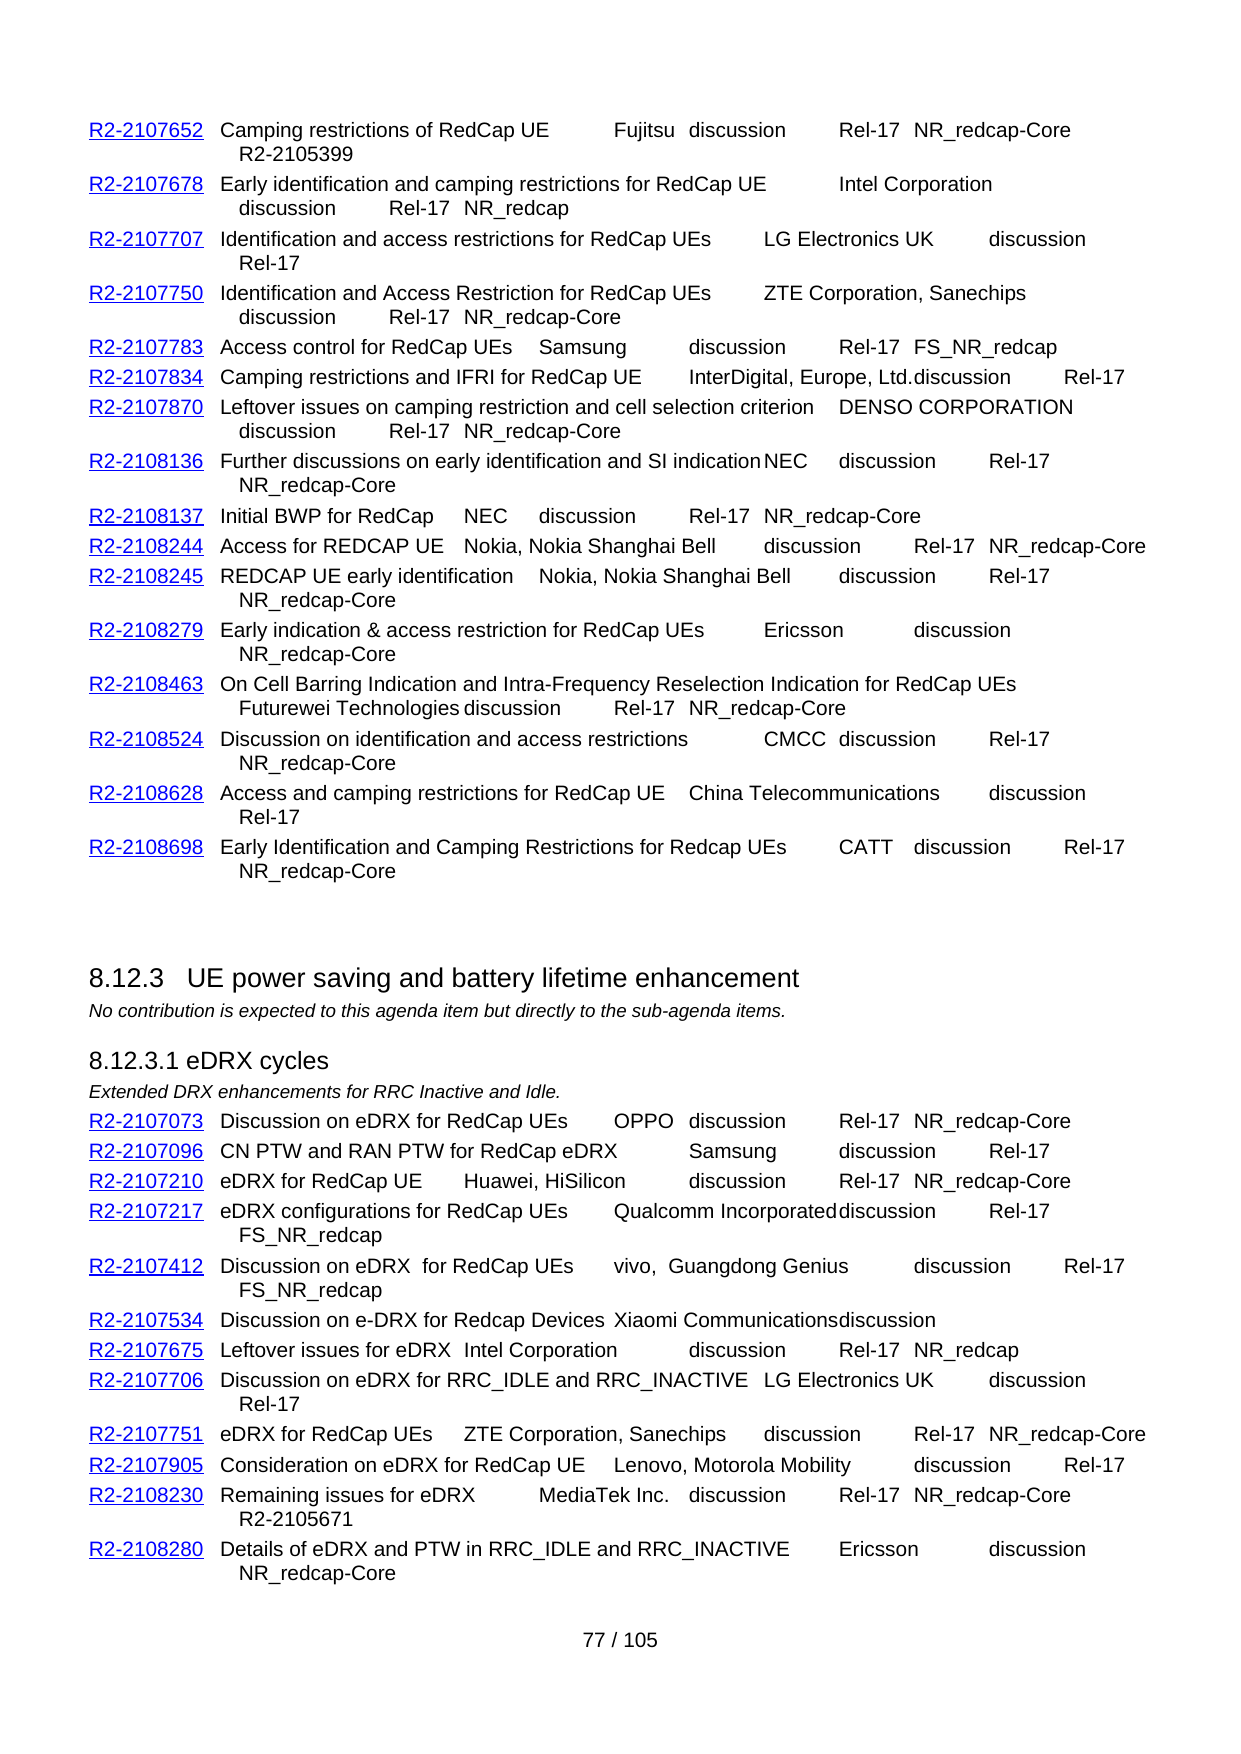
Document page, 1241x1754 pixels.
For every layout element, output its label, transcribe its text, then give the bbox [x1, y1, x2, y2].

title R2-2108245 REDCAP UE early identification Nokia, Nokia Shanghai Bell discussion Rel-17 NR_redcap-Core [89, 564, 1152, 612]
title R2-2108230 Remaining issues for eDRX MediaTek Inc. discussion Rel-17 NR_redcap-Core R2-2105671 [89, 1483, 1152, 1531]
title R2-2108628 Access and camping restrictions for RedCap UE China Telecommunications discussion Rel-17 [89, 781, 1152, 828]
title R2-2108463 On Cell Barring Indication and Intra-Frequency Reselection Indication for RedCap UEs Futurewei Technologies discussion Rel-17 NR_redcap-Core [89, 672, 1152, 720]
title R2-2108244 Access for REDCAP UE Nokia, Nokia Shanghai Bell discussion Rel-17 NR_redcap-Core [89, 534, 1152, 558]
title R2-2108279 Early indication & access restriction for RedCap UEs Ericsson discussion NR_redcap-Core [89, 618, 1152, 666]
title R2-2107834 Camping restrictions and IFRI for RedCap UE InterDigital, Europe, Ltd. discussion Rel-17 [89, 365, 1152, 389]
text Extended DRX enhancements for RRC Inactive and Idle. [89, 1081, 1152, 1102]
title R2-2107217 eDRX configurations for RedCap UEs Qualcomm Incorporated discussion Rel-17 FS_NR_redcap [89, 1199, 1152, 1247]
title R2-2107750 Identification and Access Restriction for RedCap UEs ZTE Corporation, Sanechips discussion Rel-17 NR_redcap-Core [89, 281, 1152, 328]
title R2-2107534 Discussion on e-DRX for Redcap Devices Xiaomi Communications discussion [89, 1308, 1152, 1332]
title R2-2108698 Early Identification and Camping Restrictions for Redcap UEs CATT discussion Rel-17 NR_redcap-Core [89, 835, 1152, 883]
title R2-2107905 Consideration on eDRX for RedCap UE Lenovo, Motorola Mobility discussion Rel-17 [89, 1452, 1152, 1476]
title R2-2107412 Discussion on eDRX for RedCap UEs vivo, Guangdong Genius discussion Rel-17 FS_NR_redcap [89, 1253, 1152, 1301]
title R2-2108524 Discussion on identification and access restrictions CMCC discussion Rel-17 NR_redcap-Core [89, 726, 1152, 774]
title R2-2107210 eDRX for RedCap UE Huawei, HiSilicon discussion Rel-17 NR_redcap-Core [89, 1169, 1152, 1193]
title R2-2107675 Leftover issues for eDRX Intel Corporation discussion Rel-17 NR_redcap [89, 1338, 1152, 1362]
title R2-2107707 Identification and access restrictions for RedCap UEs LG Electronics UK discussion Rel-17 [89, 226, 1152, 274]
title R2-2107751 eDRX for RedCap UEs ZTE Corporation, Sanechips discussion Rel-17 NR_redcap-Core [89, 1422, 1152, 1446]
title R2-2108137 Initial BWP for RedCap NEC discussion Rel-17 NR_redcap-Core [89, 503, 1152, 527]
title R2-2107706 Discussion on eDRX for RRC_IDLE and RRC_INACTIVE LG Electronics UK discussion Rel-17 [89, 1368, 1152, 1416]
title R2-2107096 CN PTW and RAN PTW for RedCap eDRX Samsung discussion Rel-17 [89, 1139, 1152, 1163]
title R2-2107073 Discussion on eDRX for RedCap UEs OPPO discussion Rel-17 NR_redcap-Core [89, 1109, 1152, 1133]
title R2-2107678 Early identification and camping restrictions for RedCap UE Intel Corporation discussion Rel-17 NR_redcap [89, 172, 1152, 220]
title R2-2107783 Access control for RedCap UEs Samsung discussion Rel-17 FS_NR_redcap [89, 335, 1152, 359]
title R2-2107652 Camping restrictions of RedCap UE Fujitsu discussion Rel-17 NR_redcap-Core R2-2105399 [89, 118, 1152, 166]
title R2-2107870 Leftover issues on camping restriction and cell selection criterion DENSO CORPORATION discussion Rel-17 NR_redcap-Core [89, 395, 1152, 443]
title R2-2108280 Details of eDRX and PTW in RRC_IDLE and RRC_INACTIVE Ericsson discussion NR_redcap-Core [89, 1537, 1152, 1585]
title R2-2108136 Further discussions on early identification and SI indication NEC discussion Rel-17 NR_redcap-Core [89, 449, 1152, 497]
subtitle 8.12.3 UE power saving and battery lifetime enhancement [89, 962, 1152, 993]
subtitle 8.12.3.1 eDRX cycles [89, 1046, 1152, 1075]
text No contribution is expected to this agenda item but directly to the sub-agenda items. [89, 999, 1152, 1021]
